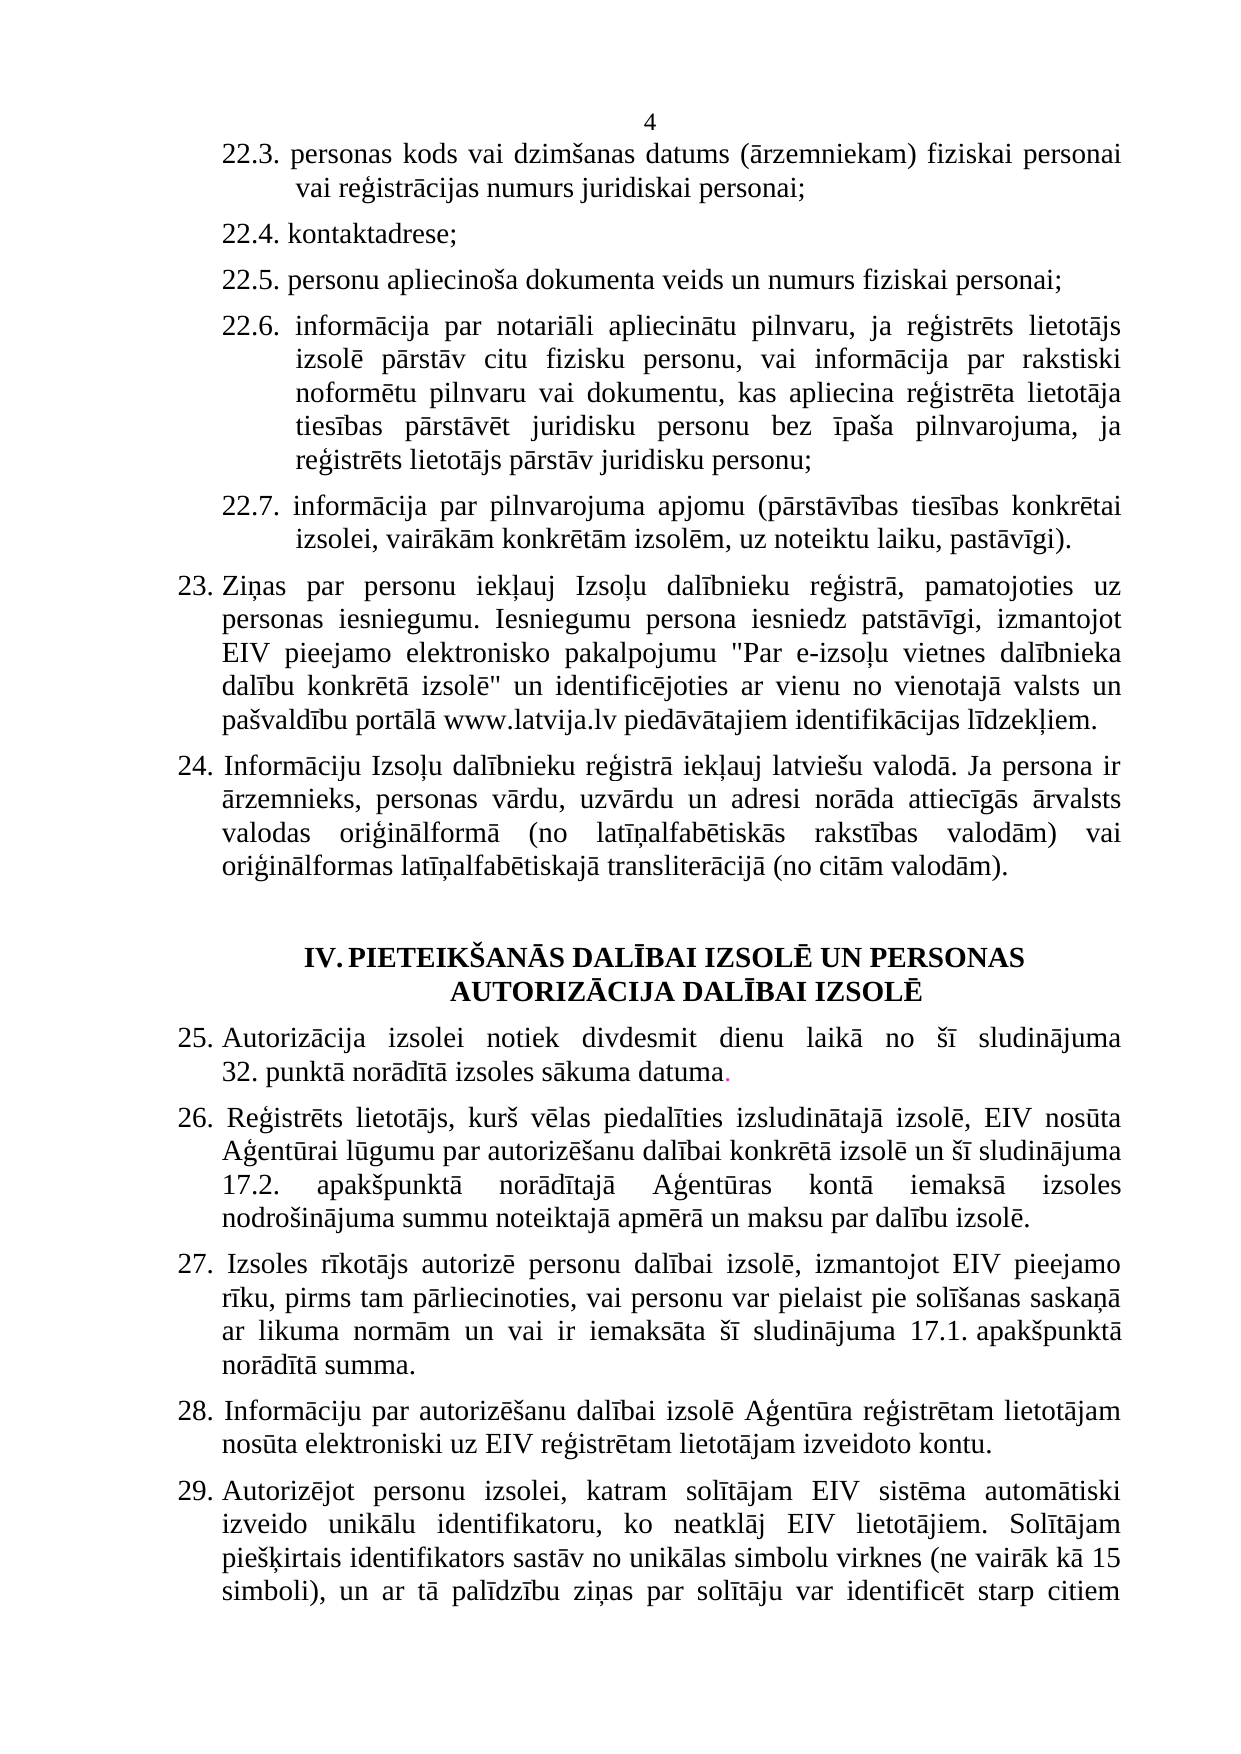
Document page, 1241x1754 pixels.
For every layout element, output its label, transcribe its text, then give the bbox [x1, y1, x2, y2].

text 22.6. informācija par notariāli apliecinātu pilnvaru, ja reģistrēts lietotājs izsolē pārstāv citu fizisku personu, vai informācija par rakstiski noformētu pilnvaru vai dokumentu, kas apliecina reģistrēta lietotāja tiesības pārstāvēt juridisku personu bez īpaša pilnvarojuma, ja reģistrēts lietotājs pārstāv juridisku personu; [222, 308, 1122, 476]
text 22.3. personas kods vai dzimšanas datums (ārzemniekam) fiziskai personai vai reģistrācijas numurs juridiskai personai; [222, 136, 1122, 203]
list Pieteikšanās dalībai izsolē un personas autorizācija dalībai izsolē [207, 941, 1122, 1008]
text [177, 1473, 1122, 1607]
text 28. Informāciju par autorizēšanu dalībai izsolē Aģentūra reģistrētam lietotājam nosūta elektroniski uz EIV reģistrētam lietotājam izveidoto kontu. [177, 1393, 1122, 1460]
text 23. Ziņas par personu iekļauj Izsoļu dalībnieku reģistrā, pamatojoties uz personas iesniegumu. Iesniegumu persona iesniedz patstāvīgi, izmantojot EIV pieejamo elektronisko pakalpojumu "Par e-izsoļu vietnes dalībnieka dalību konkrētā izsolē" un identificējoties ar vienu no vienotajā valsts un pašvaldību portālā www.latvija.lv piedāvātajiem identifikācijas līdzekļiem. [177, 568, 1122, 735]
text 22.4. kontaktadrese; [222, 216, 1122, 249]
text 25. Autorizācija izsolei notiek divdesmit dienu laikā no šī sludinājuma 32. punktā norādītā izsoles sākuma datuma. [177, 1020, 1122, 1087]
text 27. Izsoles rīkotājs autorizē personu dalībai izsolē, izmantojot EIV pieejamo rīku, pirms tam pārliecinoties, vai personu var pielaist pie solīšanas saskaņā ar likuma normām un vai ir iemaksāta šī sludinājuma 17.1. apakšpunktā norādītā summa. [177, 1246, 1122, 1381]
text 26. Reģistrēts lietotājs, kurš vēlas piedalīties izsludinātajā izsolē, EIV nosūta Aģentūrai lūgumu par autorizēšanu dalībai konkrētā izsolē un šī sludinājuma 17.2. apakšpunktā norādītajā Aģentūras kontā iemaksā izsoles nodrošinājuma summu noteiktajā apmērā un maksu par dalību izsolē. [177, 1100, 1122, 1234]
text 22.5. personu apliecinoša dokumenta veids un numurs fiziskai personai; [222, 262, 1122, 295]
text 22.7. informācija par pilnvarojuma apjomu (pārstāvības tiesības konkrētai izsolei, vairākām konkrētām izsolēm, uz noteiktu laiku, pastāvīgi). [222, 488, 1122, 555]
text 24. Informāciju Izsoļu dalībnieku reģistrā iekļauj latviešu valodā. Ja persona ir ārzemnieks, personas vārdu, uzvārdu un adresi norāda attiecīgās ārvalsts valodas oriģinālformā (no latīņalfabētiskās rakstības valodām) vai oriģinālformas latīņalfabētiskajā transliterācijā (no citām valodām). [177, 781, 1122, 882]
